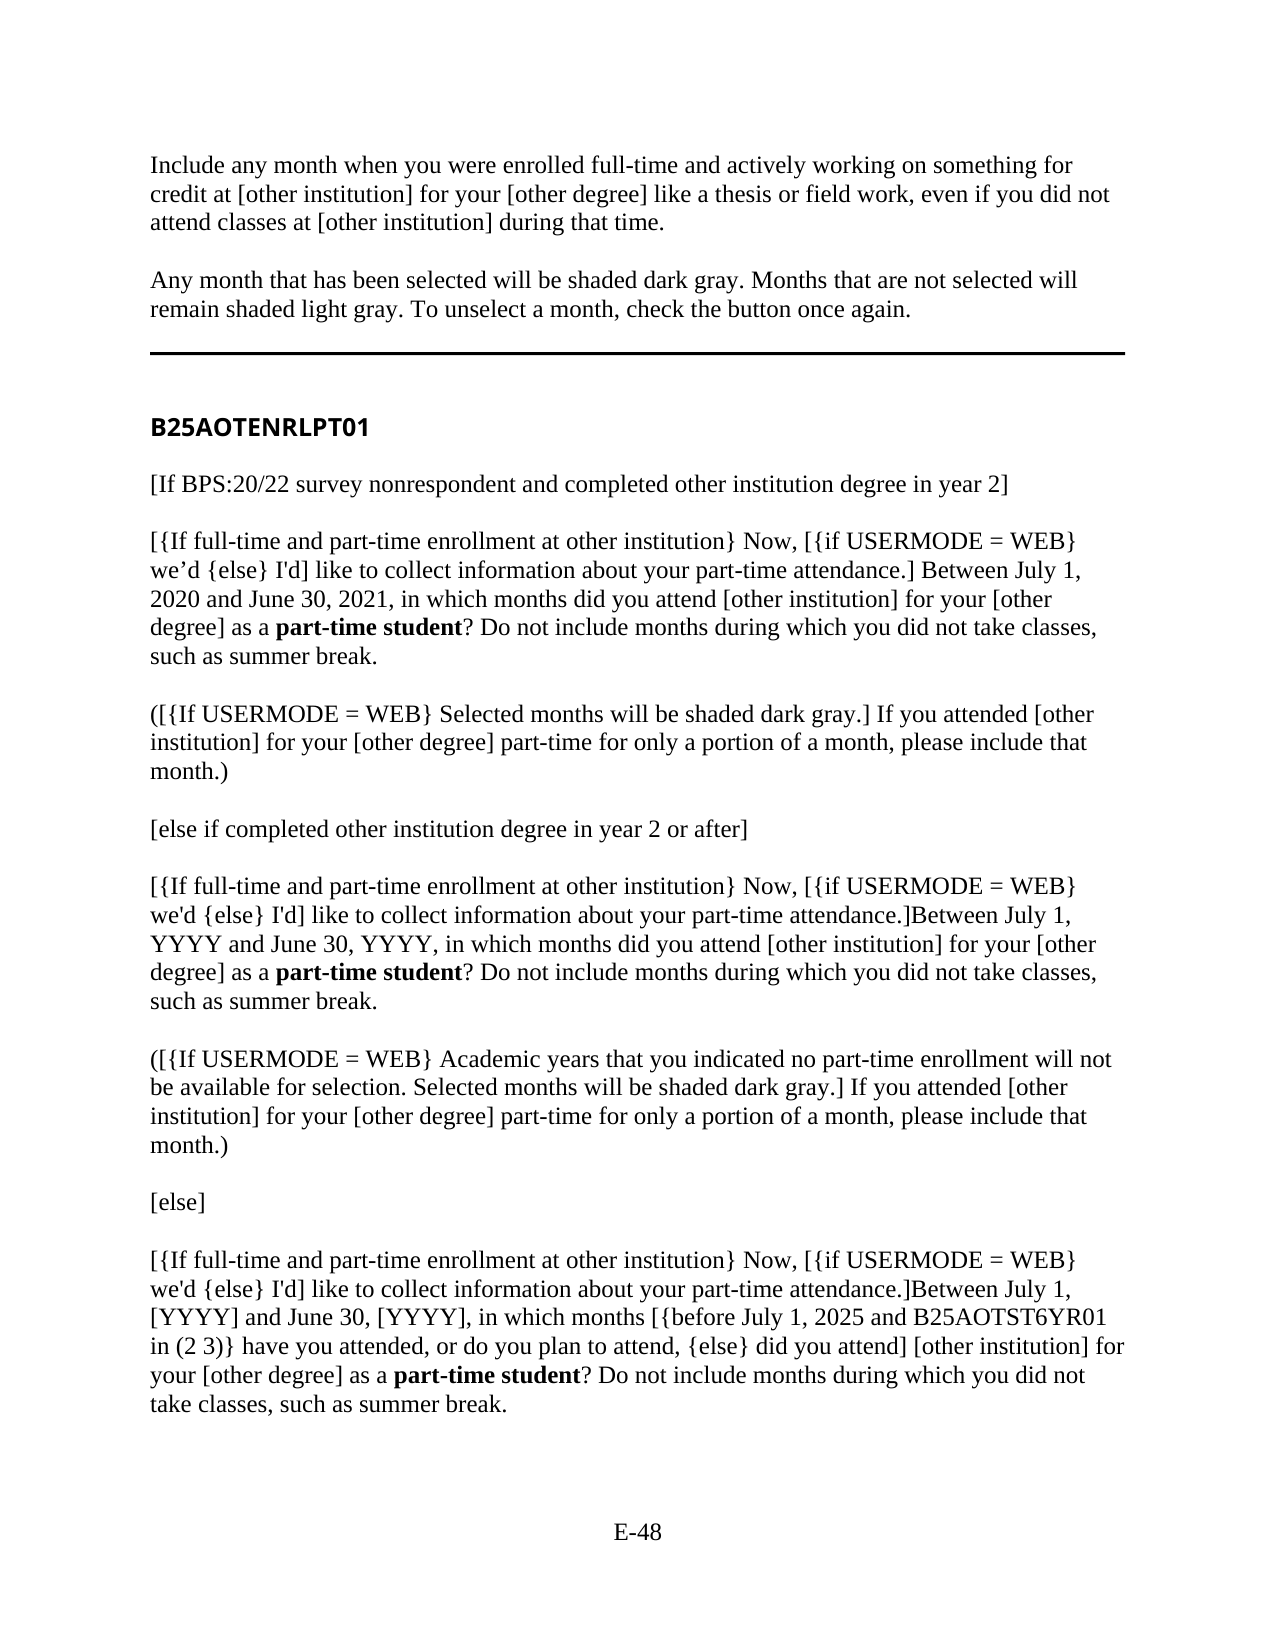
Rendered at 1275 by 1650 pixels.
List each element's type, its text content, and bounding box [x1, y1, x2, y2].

text Include any month when you were enrolled full-time and actively working on something for credit at [other institution] for your [other degree] like a thesis or field work, even if you did not attend classes at [other institution] during that time. [150, 150, 1125, 236]
text ([{If USERMODE = WEB} Selected months will be shaded dark gray.] If you attended [other institution] for your [other degree] part-time for only a portion of a month, please include that month.) [150, 699, 1125, 785]
text B25AOTENRLPT01 [150, 381, 1125, 444]
text [else] [150, 1187, 1125, 1216]
text [{If full-time and part-time enrollment at other institution} Now, [{if USERMODE = WEB} we'd {else} I'd] like to collect information about your part-time attendance.]Between July 1, YYYY and June 30, YYYY, in which months did you attend [other institution] for your [other degree] as a part-time student? Do not include months during which you did not take classes, such as summer break. [150, 871, 1125, 1015]
text [If BPS:20/22 survey nonrespondent and completed other institution degree in year 2] [150, 469, 1125, 497]
text [{If full-time and part-time enrollment at other institution} Now, [{if USERMODE = WEB} we'd {else} I'd] like to collect information about your part-time attendance.]Between July 1, [YYYY] and June 30, [YYYY], in which months [{before July 1, 2025 and B25AOTST6YR01 in (2 3)} have you attended, or do you plan to attend, {else} did you attend] [other institution] for your [other degree] as a part-time student? Do not include months during which you did not take classes, such as summer break. [150, 1245, 1125, 1417]
text [else if completed other institution degree in year 2 or after] [150, 814, 1125, 842]
text Any month that has been selected will be shaded dark gray. Months that are not selected will remain shaded light gray. To unselect a month, check the button once again. [150, 265, 1125, 323]
text [{If full-time and part-time enrollment at other institution} Now, [{if USERMODE = WEB} we’d {else} I'd] like to collect information about your part-time attendance.] Between July 1, 2020 and June 30, 2021, in which months did you attend [other institution] for your [other degree] as a part-time student? Do not include months during which you did not take classes, such as summer break. [150, 526, 1125, 670]
